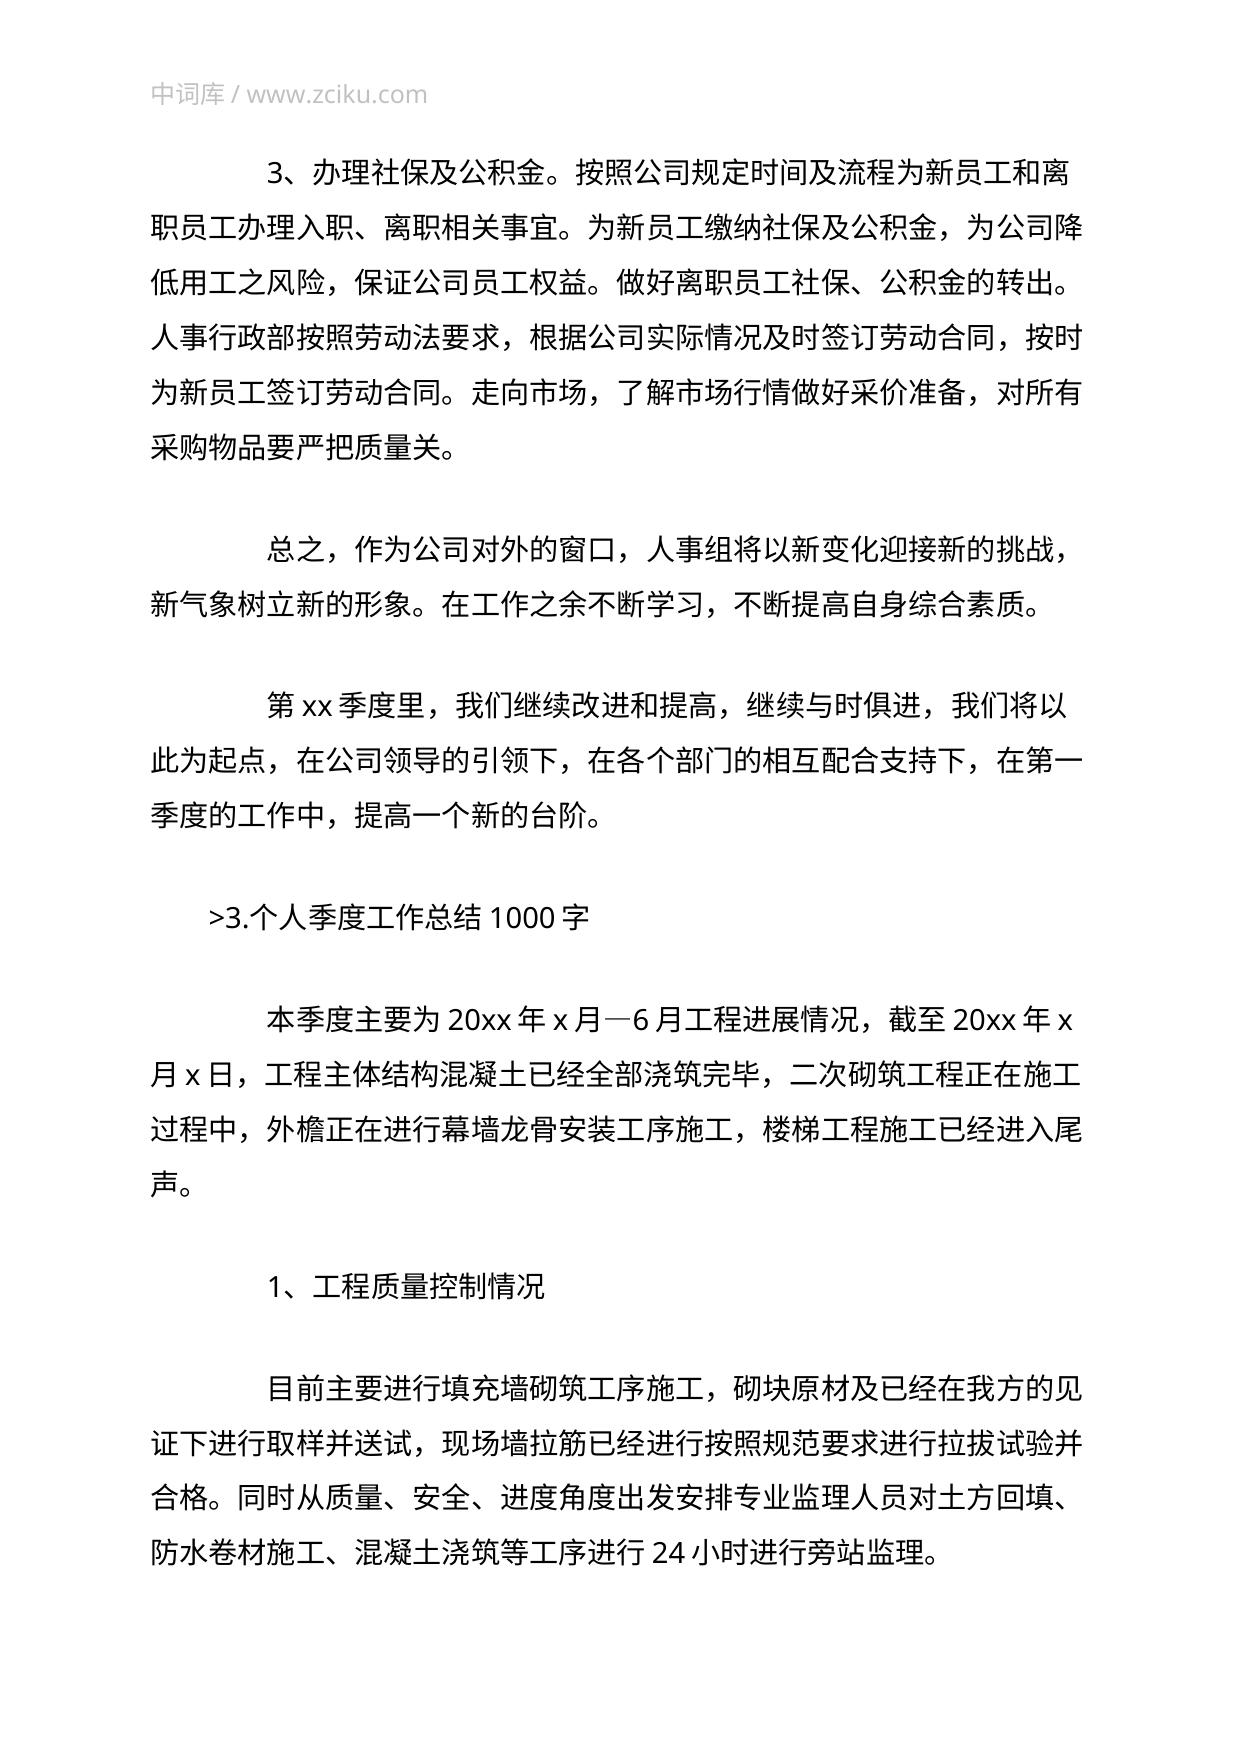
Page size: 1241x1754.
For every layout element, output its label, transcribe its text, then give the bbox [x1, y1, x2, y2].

text 1、工程质量控制情况 [150, 1263, 1090, 1306]
text 第xx季度里，我们继续改进和提高，继续与时俱进，我们将以此为起点，在公司领导的引领下，在各个部门的相互配合支持下，在第一季度的工作中，提高一个新的台阶。 [150, 683, 1090, 835]
text 本季度主要为20xx年x月—6月工程进展情况，截至20xx年x月x日，工程主体结构混凝土已经全部浇筑完毕，二次砌筑工程正在施工过程中，外檐正在进行幕墙龙骨安装工序施工，楼梯工程施工已经进入尾声。 [150, 997, 1090, 1204]
text >3.个人季度工作总结1000字 [150, 895, 1090, 937]
text 3、办理社保及公积金。按照公司规定时间及流程为新员工和离职员工办理入职、离职相关事宜。为新员工缴纳社保及公积金，为公司降低用工之风险，保证公司员工权益。做好离职员工社保、公积金的转出。人事行政部按照劳动法要求，根据公司实际情况及时签订劳动合同，按时为新员工签订劳动合同。走向市场，了解市场行情做好采价准备，对所有采购物品要严把质量关。 [150, 150, 1090, 467]
text 总之，作为公司对外的窗口，人事组将以新变化迎接新的挑战，新气象树立新的形象。在工作之余不断学习，不断提高自身综合素质。 [150, 526, 1090, 623]
text 目前主要进行填充墙砌筑工序施工，砌块原材及已经在我方的见证下进行取样并送试，现场墙拉筋已经进行按照规范要求进行拉拔试验并合格。同时从质量、安全、进度角度出发安排专业监理人员对土方回填、防水卷材施工、混凝土浇筑等工序进行24小时进行旁站监理。 [150, 1365, 1090, 1572]
